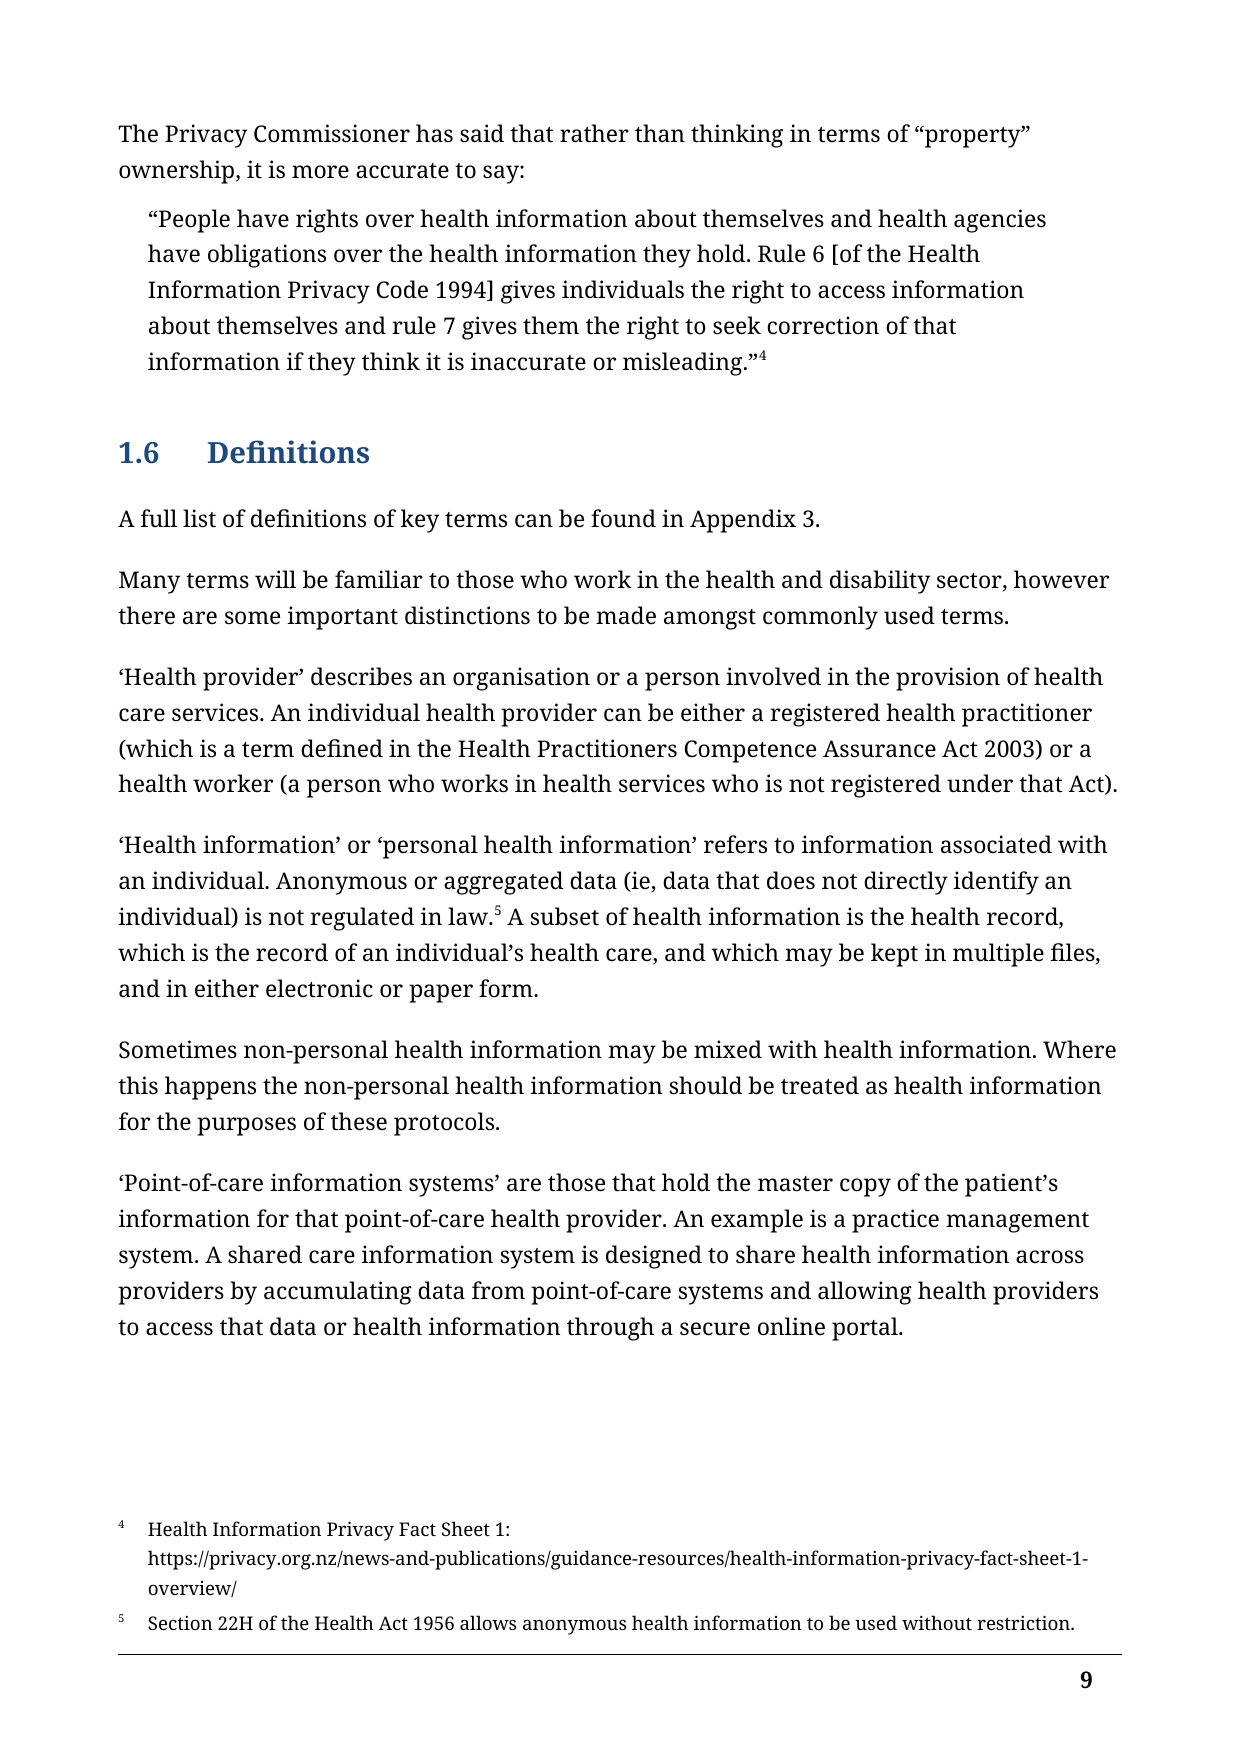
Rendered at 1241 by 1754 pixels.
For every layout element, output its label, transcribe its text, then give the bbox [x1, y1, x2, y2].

text A full list of definitions of key terms can be found in Appendix 3. [118, 503, 1122, 534]
text Sometimes non-personal health information may be mixed with health information. Where this happens the non-personal health information should be treated as health information for the purposes of these protocols. [118, 1034, 1122, 1137]
text “People have rights over health information about themselves and health agencies have obligations over the health information they hold. Rule 6 [of the Health Information Privacy Code 1994] gives individuals the right to access information about themselves and rule 7 gives them the right to seek correction of that information if they think it is inaccurate or misleading.” [148, 202, 1092, 377]
text ‘Health provider’ describes an organisation or a person involved in the provision of health care services. An individual health provider can be either a registered health practitioner (which is a term defined in the Health Practitioners Competence Assurance Act 2003) or a health worker (a person who works in health services who is not registered under that Act). [118, 661, 1122, 800]
text Many terms will be familiar to those who work in the health and disability sector, however there are some important distinctions to be made amongst commonly used terms. [118, 564, 1122, 631]
subtitle Definitions [118, 432, 1122, 472]
text The Privacy Commissioner has said that rather than thinking in terms of “property” ownership, it is more accurate to say: [118, 118, 1122, 185]
text ‘Point-of-care information systems’ are those that hold the master copy of the patient’s information for that point-of-care health provider. An example is a practice management system. A shared care information system is designed to share health information across providers by accumulating data from point-of-care systems and allowing health providers to access that data or health information through a secure online portal. [118, 1167, 1122, 1342]
text ‘Health information’ or ‘personal health information’ refers to information associated with an individual. Anonymous or aggregated data (ie, data that does not directly identify an individual) is not regulated in law. A subset of health information is the health record, which is the record of an individual’s health care, and which may be kept in multiple files, and in either electronic or paper form. [118, 829, 1122, 1004]
